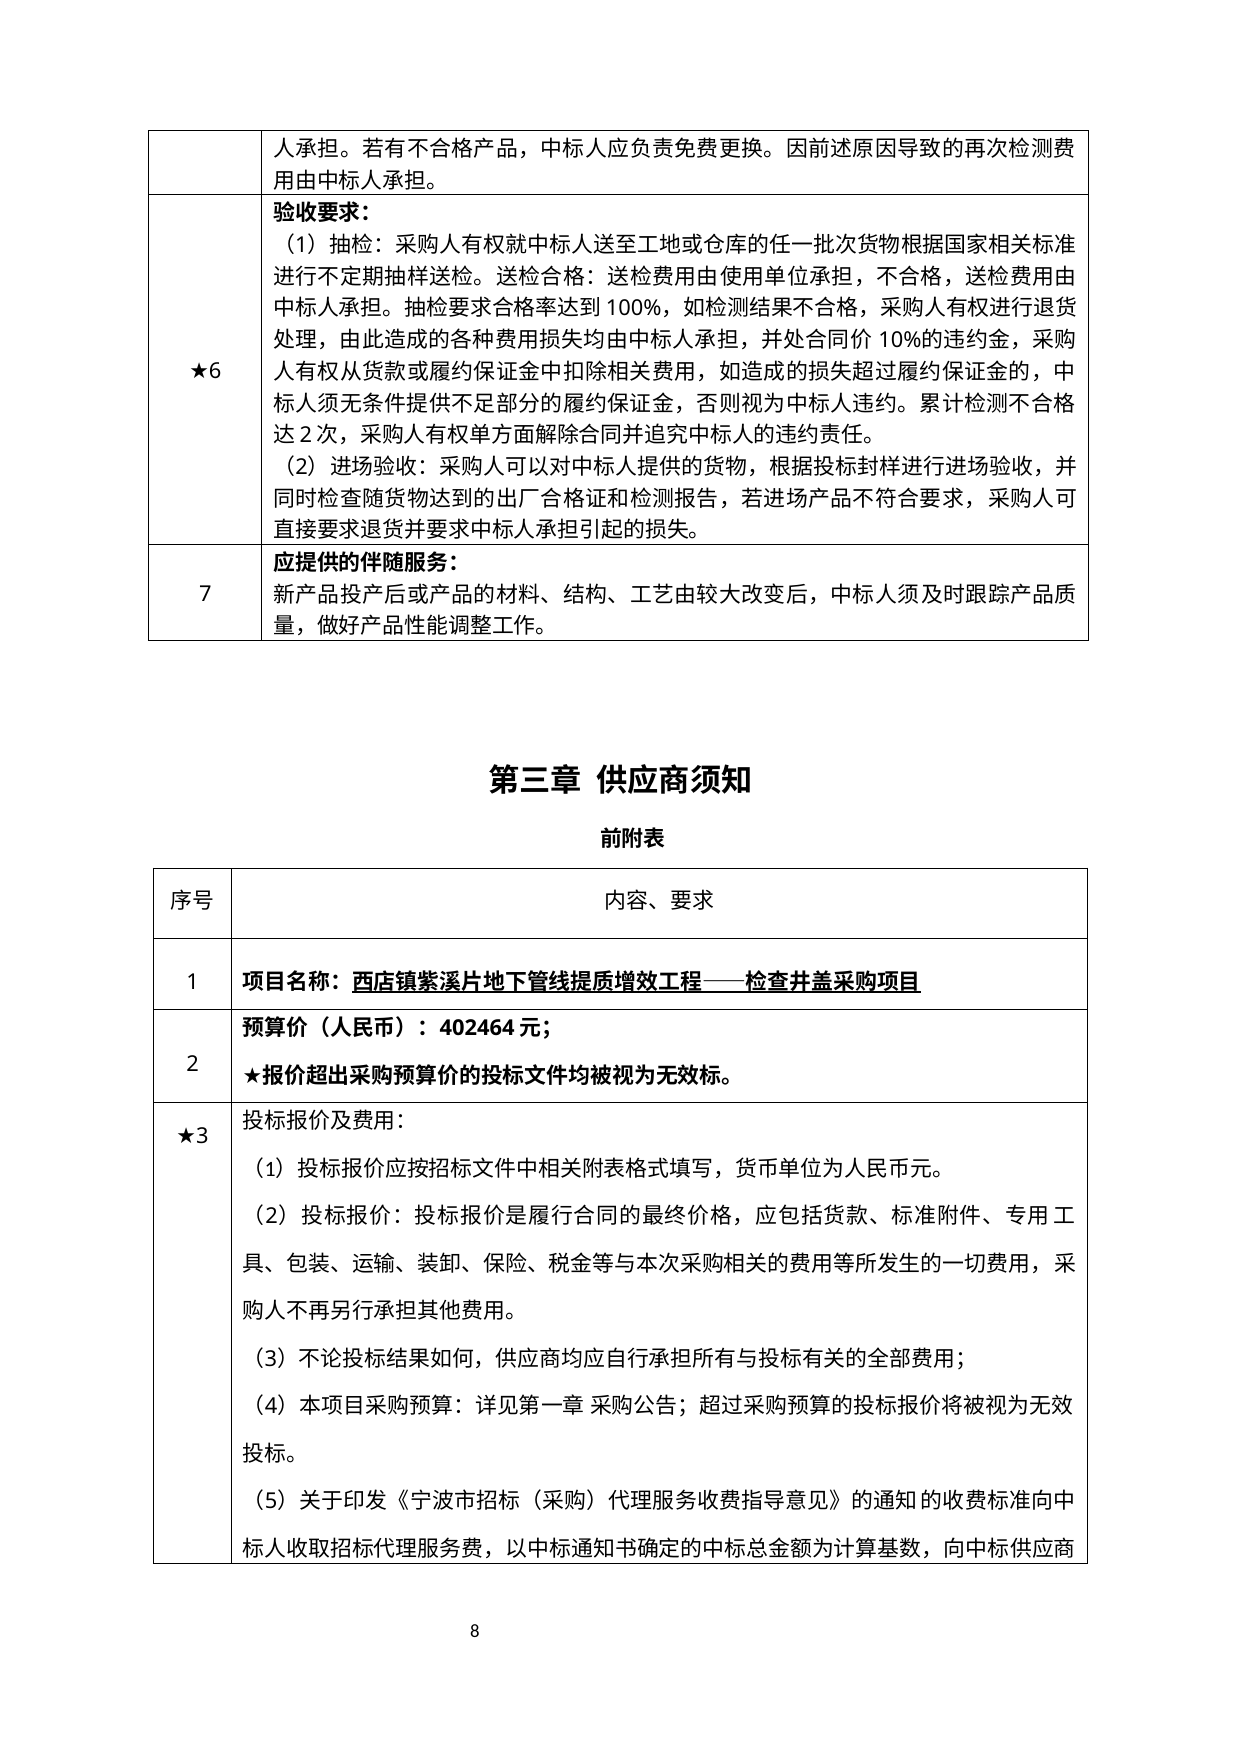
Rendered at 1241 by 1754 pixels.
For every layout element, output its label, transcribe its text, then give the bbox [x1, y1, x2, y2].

text 第三章 供应商须知 [159, 756, 1081, 801]
table_cell 7 [149, 545, 261, 640]
table_cell ★3 [154, 1103, 231, 1563]
table_cell 应提供的伴随服务： 新产品投产后或产品的材料、结构、工艺由较大改变后，中标人须及时跟踪产品质量，做好产品性能调整工作。 [262, 545, 1088, 640]
table_cell 2 [154, 1010, 231, 1102]
table_cell 预算价（人民币）：402464元； ★报价超出采购预算价的投标文件均被视为无效标。 [232, 1010, 1087, 1102]
table_cell ★5 [149, 131, 261, 194]
table_cell ★6 [149, 195, 261, 544]
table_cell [232, 1103, 1087, 1563]
table_header 序号 [154, 869, 231, 938]
table_cell 验收要求： 抽检：采购人有权就中标人送至工地或仓库的任一批次货物根据国家相关标准进行不定期抽样送检。送检合格：送检费用由使用单位承担，不合格，送检费用由中标人承担。抽检要求合格率达到100%，如检测结果不合格，采购人有权进行退货处理，由此造成的各种费用损失均由中标人承担，并处合同价10%的违约金，采购人有权从货款或履约保证金中扣除相关费用，如造成的损失超过履约保证金的，中标人须无条件提供不足部分的履约保证金，否则视为中标人违约。累计检测不合格达2次，采购人有权单方面解除合同并追究中标人的违约责任。 （2）进场验收：采购人可以对中标人提供的货物，根据投标封样进行进场验收，并同时检查随货物达到的出厂合格证和检测报告，若进场产品不符合要求，采购人可直接要求退货并要求中标人承担引起的损失。 [262, 195, 1088, 544]
table_header 内容、要求 [232, 869, 1087, 938]
table_cell 项目名称：西店镇紫溪片地下管线提质增效工程——检查井盖采购项目 [232, 939, 1087, 1009]
table_cell 1 [154, 939, 231, 1009]
text 前附表 [184, 813, 1081, 855]
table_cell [262, 131, 1088, 194]
